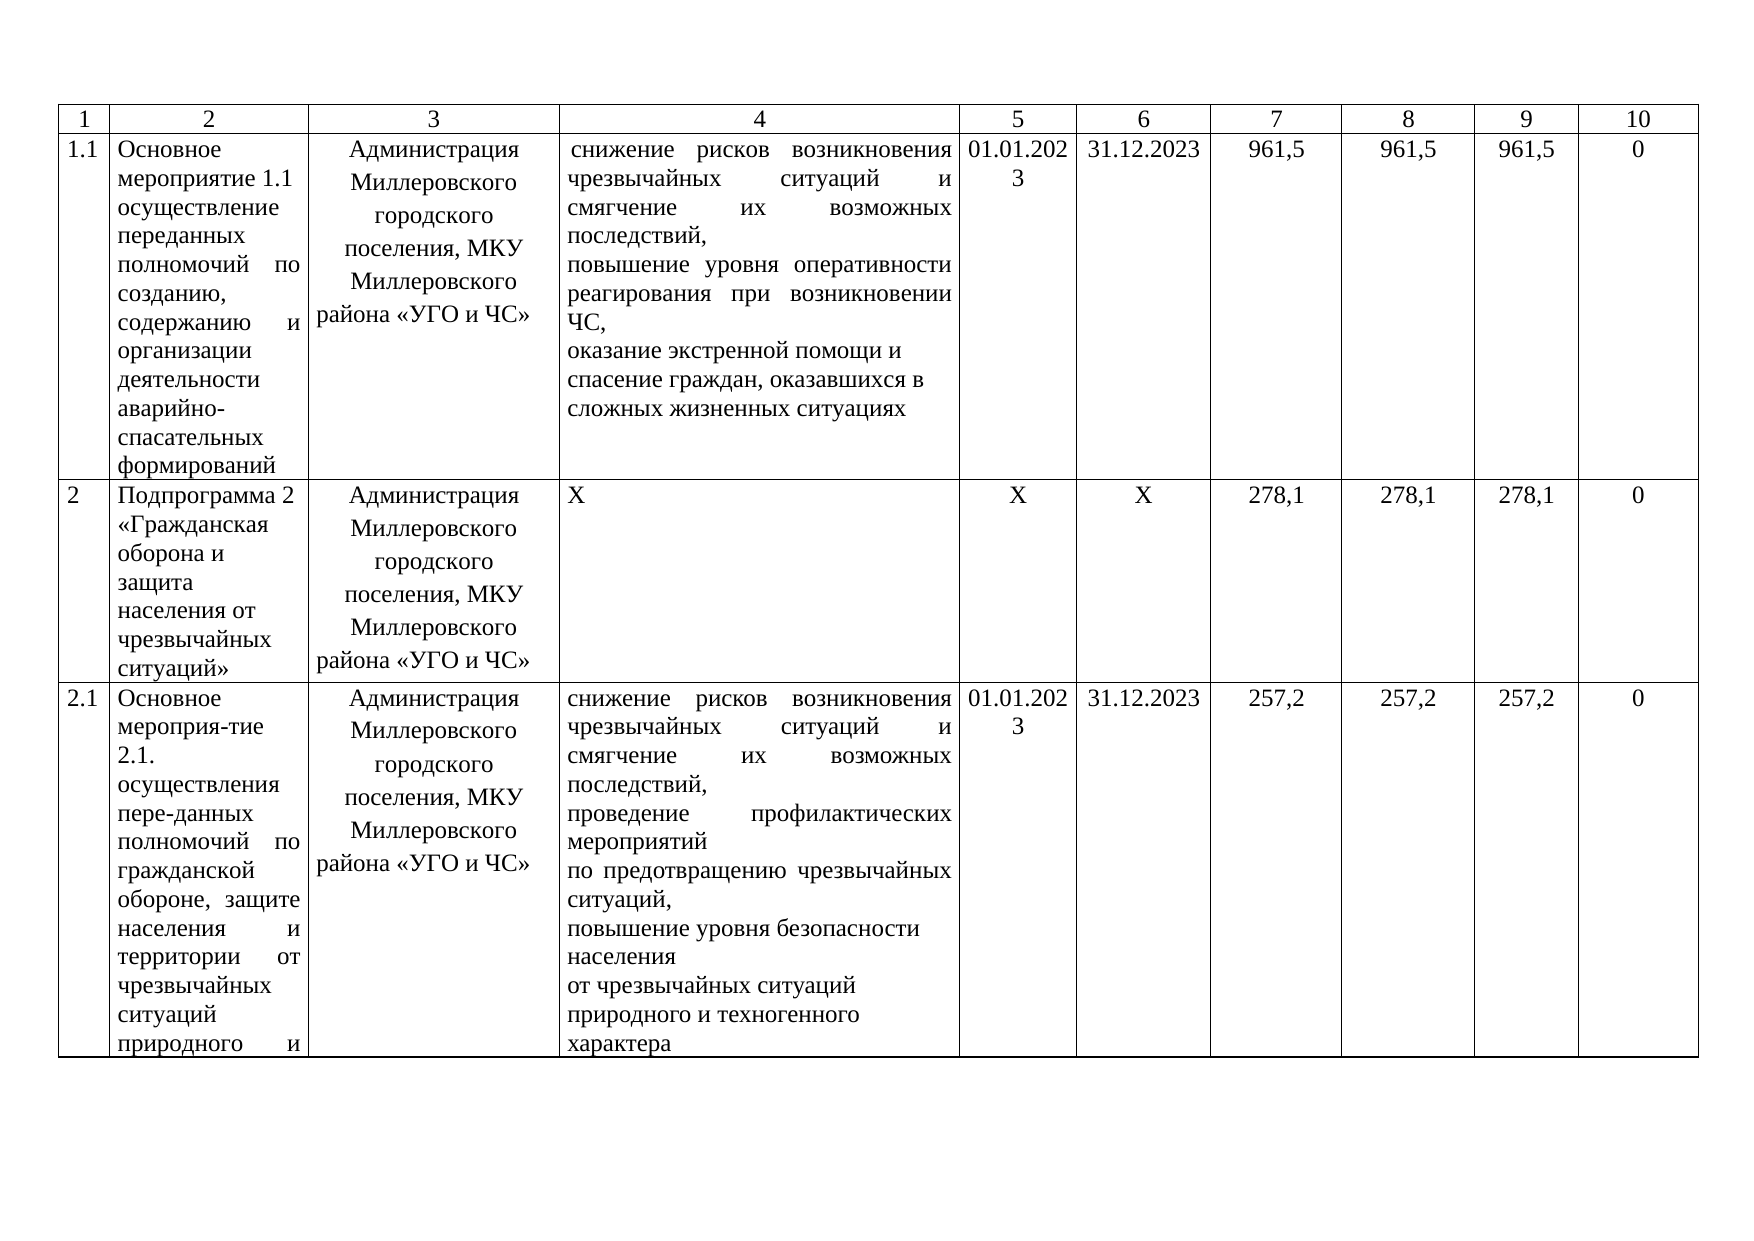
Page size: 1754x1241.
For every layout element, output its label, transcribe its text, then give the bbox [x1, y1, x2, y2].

table_header 3 [309, 105, 559, 133]
table_header 2 [110, 105, 308, 133]
table_cell 257,2 [1475, 683, 1578, 1056]
table_cell 257,2 [1342, 683, 1474, 1056]
table_cell 01.01.2023 [960, 683, 1076, 1056]
table_cell 961,5 [1342, 134, 1474, 479]
table_cell 278,1 [1342, 480, 1474, 682]
table_header 6 [1077, 105, 1210, 133]
table_header 7 [1211, 105, 1341, 133]
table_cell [309, 683, 559, 1056]
table_cell 0 [1579, 134, 1698, 479]
table_cell 0 [1579, 683, 1698, 1056]
table_cell 1.1 [59, 134, 109, 479]
table_header 5 [960, 105, 1076, 133]
table_cell 2.1 [59, 683, 109, 1056]
table_cell 257,2 [1211, 683, 1341, 1056]
table_cell 2 [59, 480, 109, 682]
table_cell 278,1 [1475, 480, 1578, 682]
table_cell 961,5 [1475, 134, 1578, 479]
table_header 10 [1579, 105, 1698, 133]
table_cell Подпрограмма 2 «Гражданская оборона и защита населения от чрезвычайных ситуаций» [110, 480, 308, 682]
table_cell X [1077, 480, 1210, 682]
table_cell Х [560, 480, 959, 682]
table_cell 31.12.2023 [1077, 683, 1210, 1056]
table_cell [110, 683, 308, 1056]
table_cell 278,1 [1211, 480, 1341, 682]
table_cell Основное мероприятие 1.1 осуществление переданных полномочий по созданию, содержанию и организации деятельности аварийно-спасательных формирований [110, 134, 308, 479]
table_cell 01.01.2023 [960, 134, 1076, 479]
table_cell 0 [1579, 480, 1698, 682]
table_header 8 [1342, 105, 1474, 133]
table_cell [309, 134, 559, 479]
table_cell Администрация Миллеровского городского поселения, МКУ Миллеровского района «УГО и ЧС» [309, 480, 559, 682]
table_header 9 [1475, 105, 1578, 133]
table_cell X [960, 480, 1076, 682]
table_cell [560, 683, 959, 1056]
table_cell 31.12.2023 [1077, 134, 1210, 479]
table_cell снижение рисков возникновения чрезвычайных ситуаций и смягчение их возможных последствий, повышение уровня оперативности реагирования при возникновении ЧС, оказание экстренной помощи и спасение граждан, оказавшихся в сложных жизненных ситуациях [560, 134, 959, 479]
table_header 4 [560, 105, 959, 133]
table_cell 961,5 [1211, 134, 1341, 479]
table_header 1 [59, 105, 109, 133]
